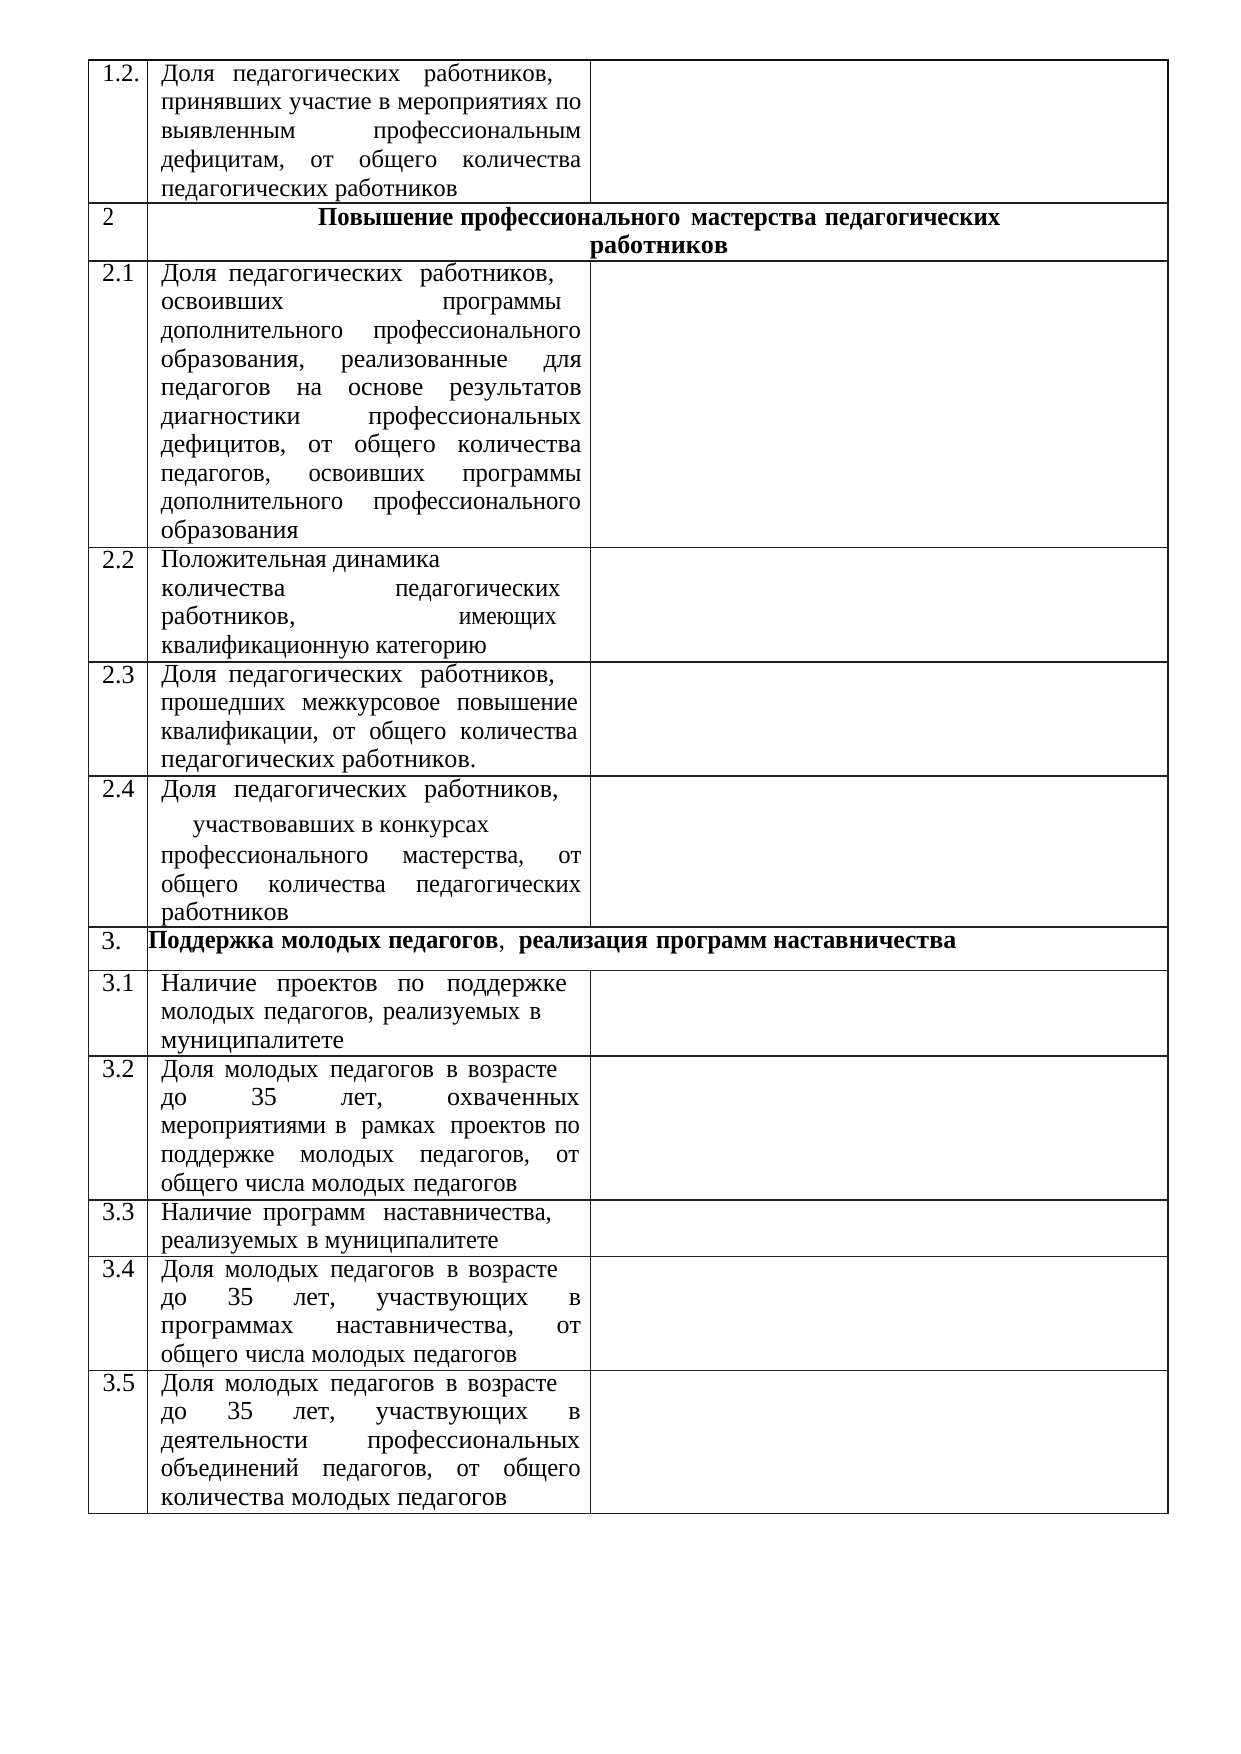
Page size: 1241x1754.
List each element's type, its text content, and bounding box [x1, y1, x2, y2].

table_cell Доля молодых педагогов в возрасте до 35 лет, участвующих в деятельности профессиональных объединений педагогов, от общего количества молодых педагогов [148, 1371, 590, 1512]
table_cell Повышение профессионального мастерства педагогических работников [148, 204, 1167, 260]
table_cell 2.4 [89, 777, 147, 926]
table_cell [591, 61, 1167, 202]
table_cell Доля молодых педагогов в возрасте до 35 лет, охваченных мероприятиями в рамках проектов по поддержке молодых педагогов, от общего числа молодых педагогов [148, 1057, 590, 1199]
table_cell [591, 1257, 1167, 1369]
table_cell [591, 777, 1167, 926]
table_cell [591, 971, 1167, 1055]
table_cell 1.2. [89, 61, 147, 202]
table_cell Доля молодых педагогов в возрасте до 35 лет, участвующих в программах наставничества, от общего числа молодых педагогов [148, 1257, 590, 1369]
table_cell Доля педагогических работников, освоивших программы дополнительного профессионального образования, реализованные для педагогов на основе результатов диагностики профессиональных дефицитов, от общего количества педагогов, освоивших программы дополнительного профессионального образования [148, 262, 590, 546]
table_cell 3.3 [89, 1201, 147, 1256]
table_cell 3.1 [89, 971, 147, 1055]
table_cell [591, 1057, 1167, 1199]
table_cell Доля педагогических работников, прошедших межкурсовое повышение квалификации, от общего количества педагогических работников. [148, 663, 590, 775]
table_cell Доля педагогических работников, принявших участие в мероприятиях по выявленным профессиональным дефицитам, от общего количества педагогических работников [148, 61, 590, 202]
table_cell 3. [89, 928, 147, 969]
table_cell 3.5 [89, 1371, 147, 1512]
table_cell [591, 663, 1167, 775]
table_cell [591, 548, 1167, 661]
table_cell Поддержка молодых педагогов, реализация программ наставничества [148, 928, 1167, 969]
table_cell 2.3 [89, 663, 147, 775]
table_cell [591, 1371, 1167, 1512]
table_cell 2.1 [89, 262, 147, 546]
table_cell Доля педагогических работников, участвовавших в конкурсах профессионального мастерства, от общего количества педагогических работников [148, 777, 590, 926]
table_cell [591, 262, 1167, 546]
table_cell 2.2 [89, 548, 147, 661]
table_cell Наличие проектов по поддержке молодых педагогов, реализуемых в муниципалитете [148, 971, 590, 1055]
table_cell Положительная динамика количества педагогических работников, имеющих квалификационную категорию [148, 548, 590, 661]
table_cell Наличие программ наставничества, реализуемых в муниципалитете [148, 1201, 590, 1256]
table_cell 3.4 [89, 1257, 147, 1369]
table_cell 3.2 [89, 1057, 147, 1199]
table_cell [591, 1201, 1167, 1256]
table_cell 2 [89, 204, 147, 260]
